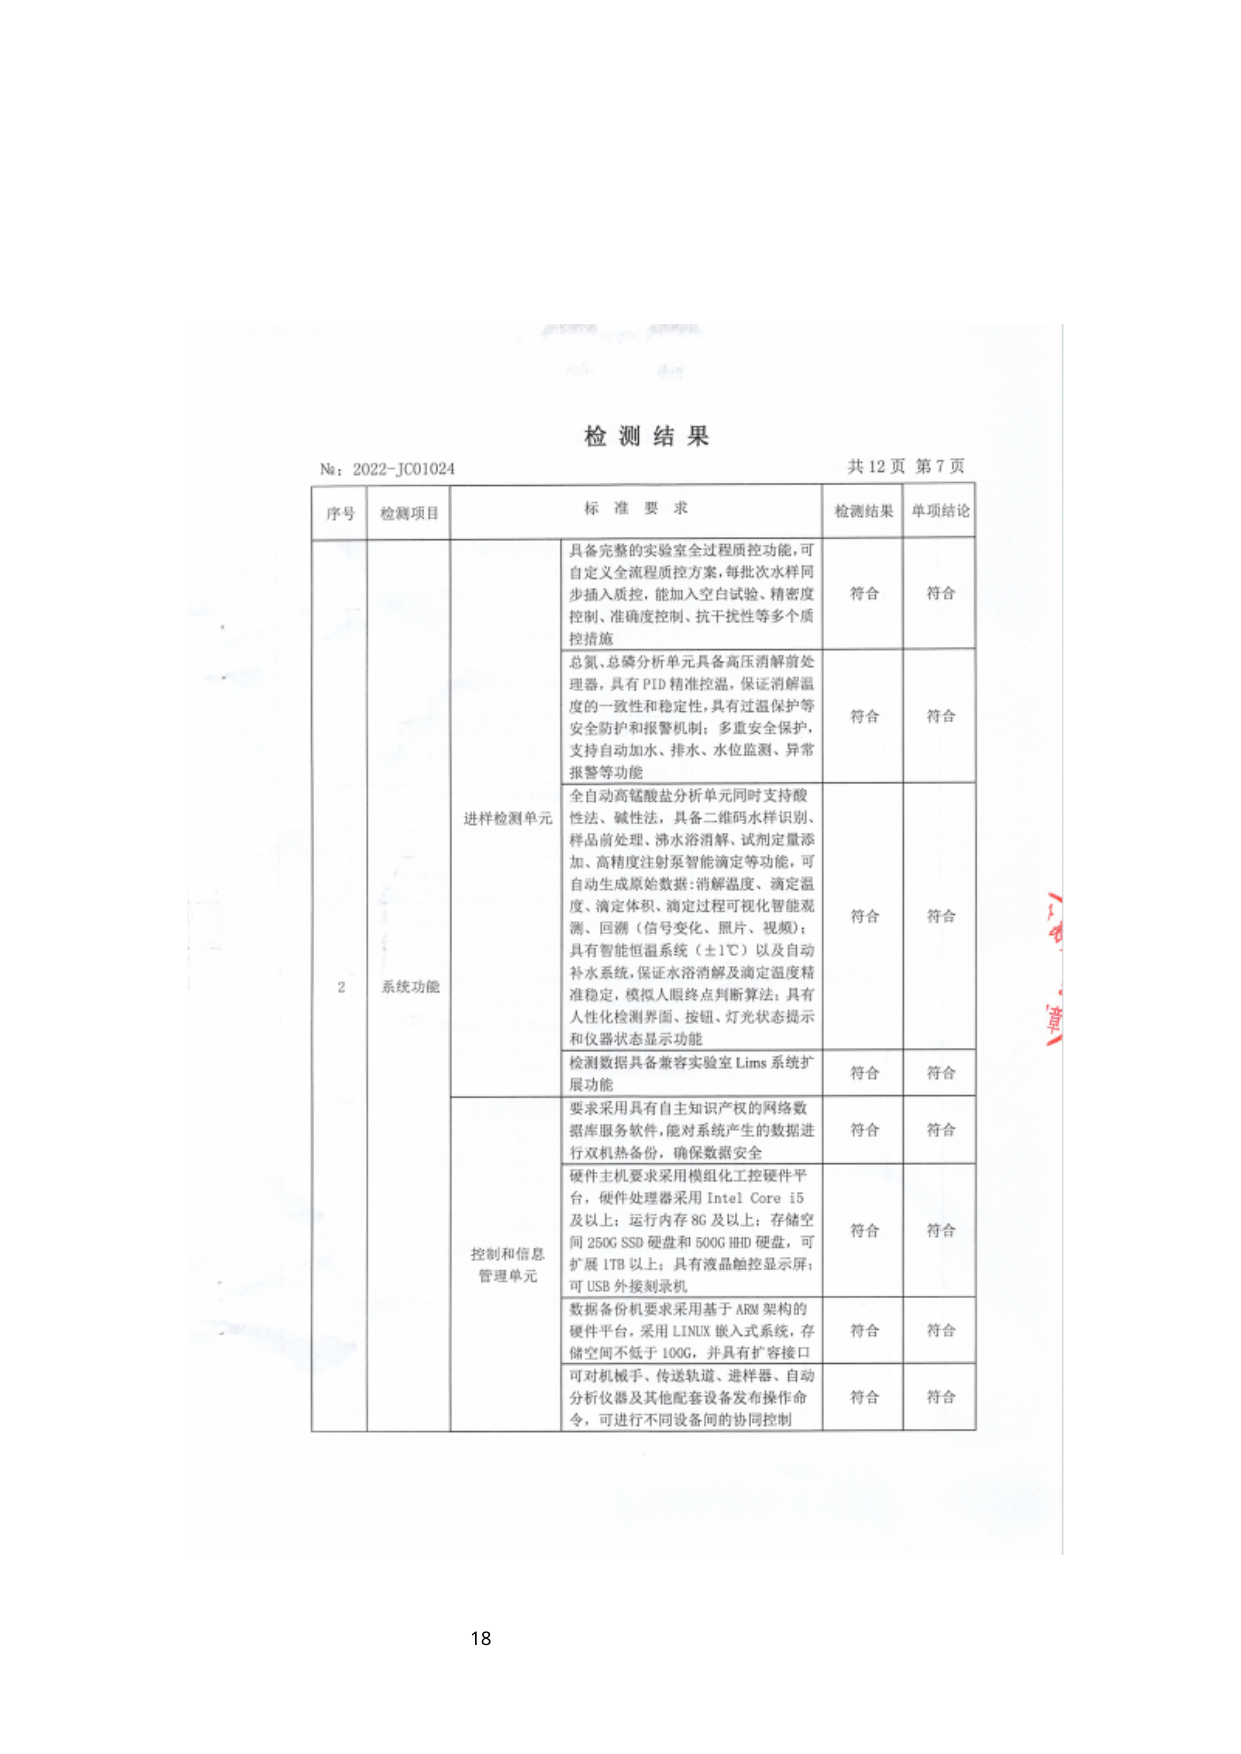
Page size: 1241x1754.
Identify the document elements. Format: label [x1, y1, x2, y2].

picture [187, 324, 1064, 1555]
